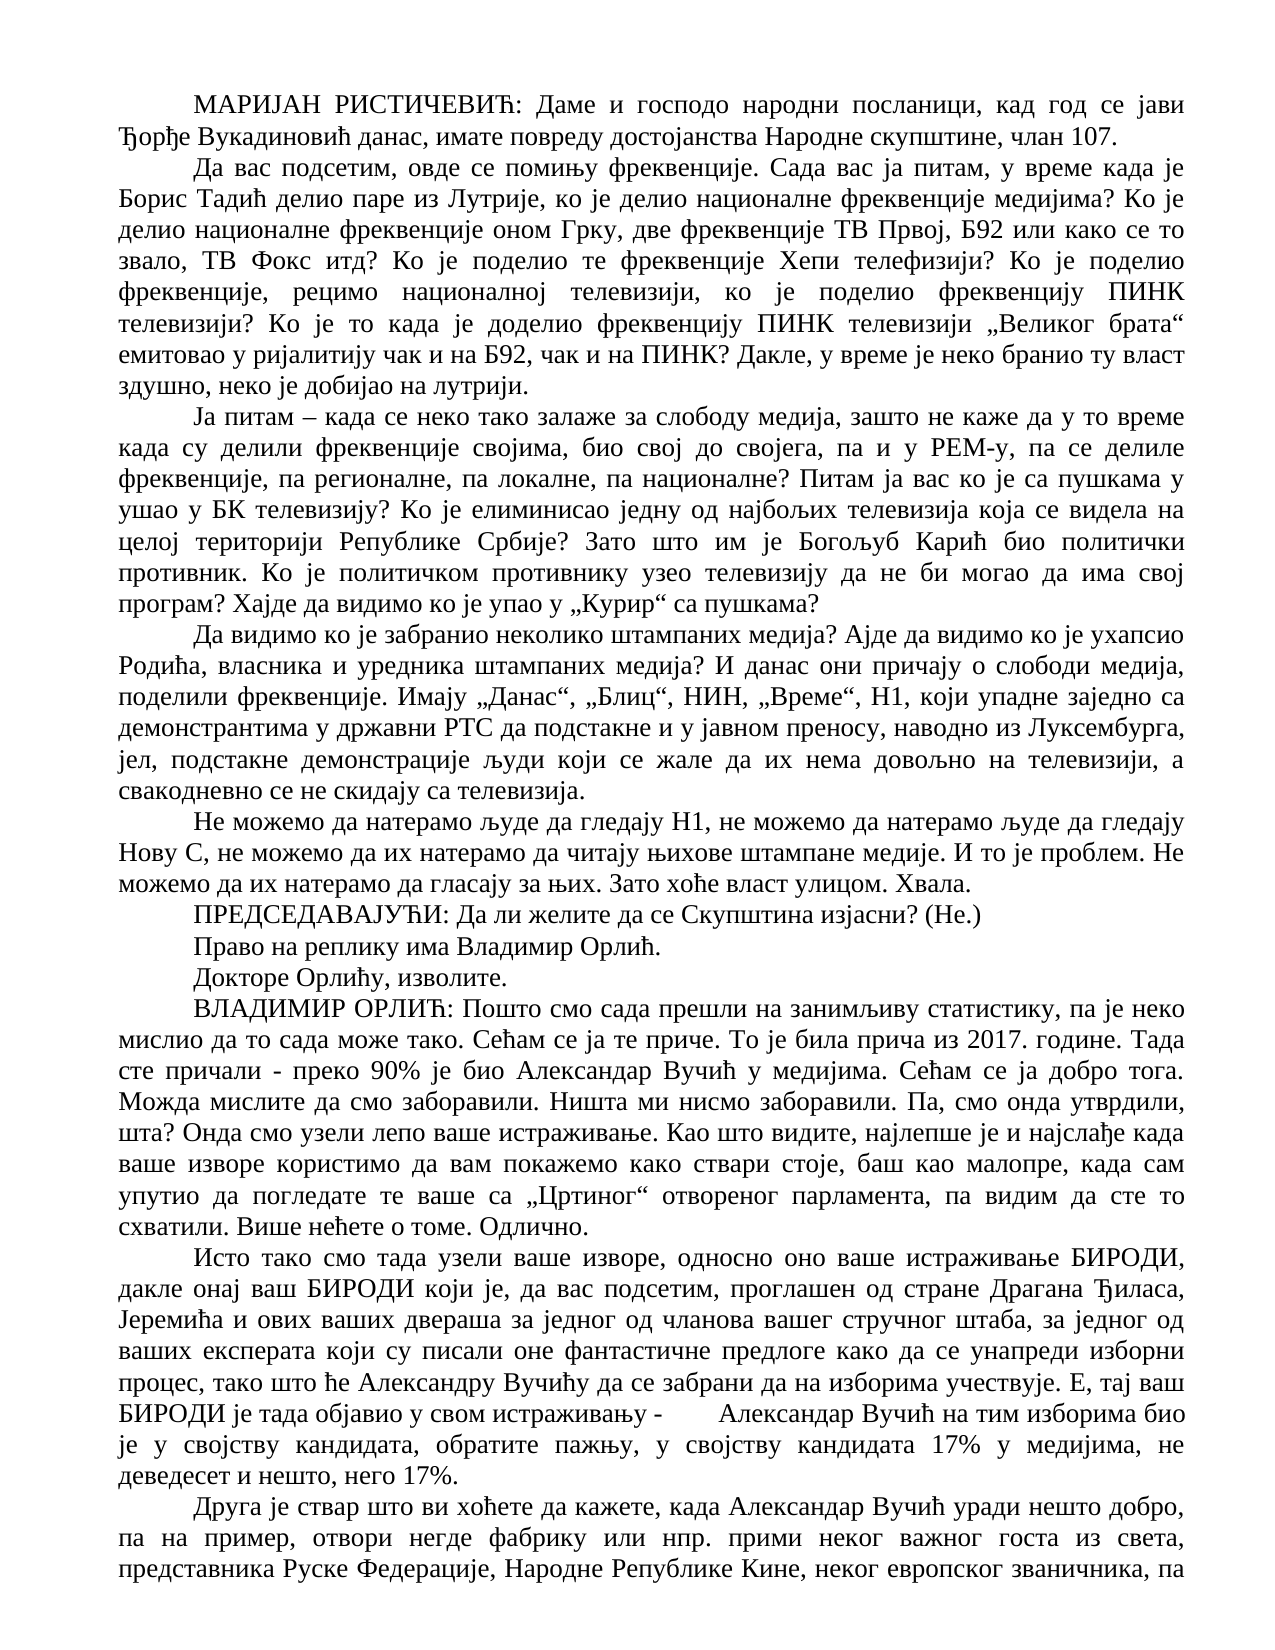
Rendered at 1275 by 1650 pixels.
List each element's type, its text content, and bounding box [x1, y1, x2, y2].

text МАРИЈАН РИСТИЧЕВИЋ: Даме и господо народни посланици, кад год се јави Ђорђе Вукадиновић данас, имате повреду достојанства Народне скупштине, члан 107. [118, 89, 1186, 151]
text Исто тако смо тада узели ваше изворе, односно оно ваше истраживање БИРОДИ, дакле онај ваш БИРОДИ који је, да вас подсетим, проглашен од стране Драгана Ђиласа, Јеремића и ових ваших двераша за једног од чланова вашег стручног штаба, за једног од ваших експерата који су писали оне фантастичне предлоге како да се унапреди изборни процес, тако што ће Александру Вучићу да се забрани да на изборима учествује. Е, тај ваш БИРОДИ је тада објавио у свом истраживању - Александар Вучић на тим изборима био је у својству кандидата, обратите пажњу, у својству кандидата 17% у медијима, не деведесет и нешто, него 17%. [118, 1241, 1186, 1490]
text ВЛАДИМИР ОРЛИЋ: Пошто смо сада прешли на занимљиву статистику, па је неко мислио да то сада може тако. Сећам се ја те приче. То је била прича из 2017. године. Тада сте причали - преко 90% је био Александар Вучић у медијима. Сећам се ја добро тога. Можда мислите да смо заборавили. Ништа ми нисмо заборавили. Па, смо онда утврдили, шта? Онда смо узели лепо ваше истраживање. Као што видите, најлепше је и најслађе када ваше изворе користимо да вам покажемо како ствари стоје, баш као малопре, када сам упутио да погледате те ваше са „Цртиног“ отвореног парламента, па видим да сте то схватили. Више нећете о томе. Одлично. [118, 992, 1186, 1241]
text ПРЕДСЕДАВАЈУЋИ: Да ли желите да се Скупштина изјасни? (Не.) [118, 898, 1186, 929]
text Да видимо ко је забранио неколико штампаних медија? Ајде да видимо ко је ухапсио Родића, власника и уредника штампаних медија? И данас они причају о слободи медија, поделили фреквенције. Имају „Данас“, „Блиц“, НИН, „Време“, Н1, који упадне заједно са демонстрантима у државни РТС да подстакне и у јавном преносу, наводно из Луксембурга, јел, подстакне демонстрације људи који се жале да их нема довољно на телевизији, а свакодневно се не скидају са телевизија. [118, 618, 1186, 805]
text Ја питам – када се неко тако залаже за слободу медија, зашто не каже да у то време када су делили фреквенције својима, био свој до својега, па и у РЕМ-у, па се делиле фреквенције, па регионалне, па локалне, па националне? Питам ја вас ко је са пушкама у ушао у БК телевизију? Ко је елиминисао једну од најбољих телевизија која се видела на целој територији Републике Србије? Зато што им је Богољуб Карић био политички противник. Ко је политичком противнику узео телевизију да не би могао да има свој програм? Хајде да видимо ко је упао у „Курир“ са пушкама? [118, 400, 1186, 618]
text Докторе Орлићу, изволите. [118, 961, 1186, 992]
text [118, 1490, 1186, 1584]
text Да вас подсетим, овде се помињу фреквенције. Сада вас ја питам, у време када је Борис Тадић делио паре из Лутрије, ко је делио националне фреквенције медијима? Ко је делио националне фреквенције оном Грку, две фреквенције ТВ Првој, Б92 или како се то звало, ТВ Фокс итд? Ко је поделио те фреквенције Хепи телефизији? Ко је поделио фреквенције, рецимо националној телевизији, ко је поделио фреквенцију ПИНК телевизији? Ко је то када је доделио фреквенцију ПИНК телевизији „Великог брата“ емитовао у ријалитију чак и на Б92, чак и на ПИНК? Дакле, у време је неко бранио ту власт здушно, неко је добијао на лутрији. [118, 151, 1186, 400]
text Не можемо да натерамо људе да гледају Н1, не можемо да натерамо људе да гледају Нову С, не можемо да их натерамо да читају њихове штампане медије. И то је проблем. Не можемо да их натерамо да гласају за њих. Зато хоће власт улицом. Хвала. [118, 805, 1186, 898]
text Право на реплику има Владимир Орлић. [118, 929, 1186, 961]
